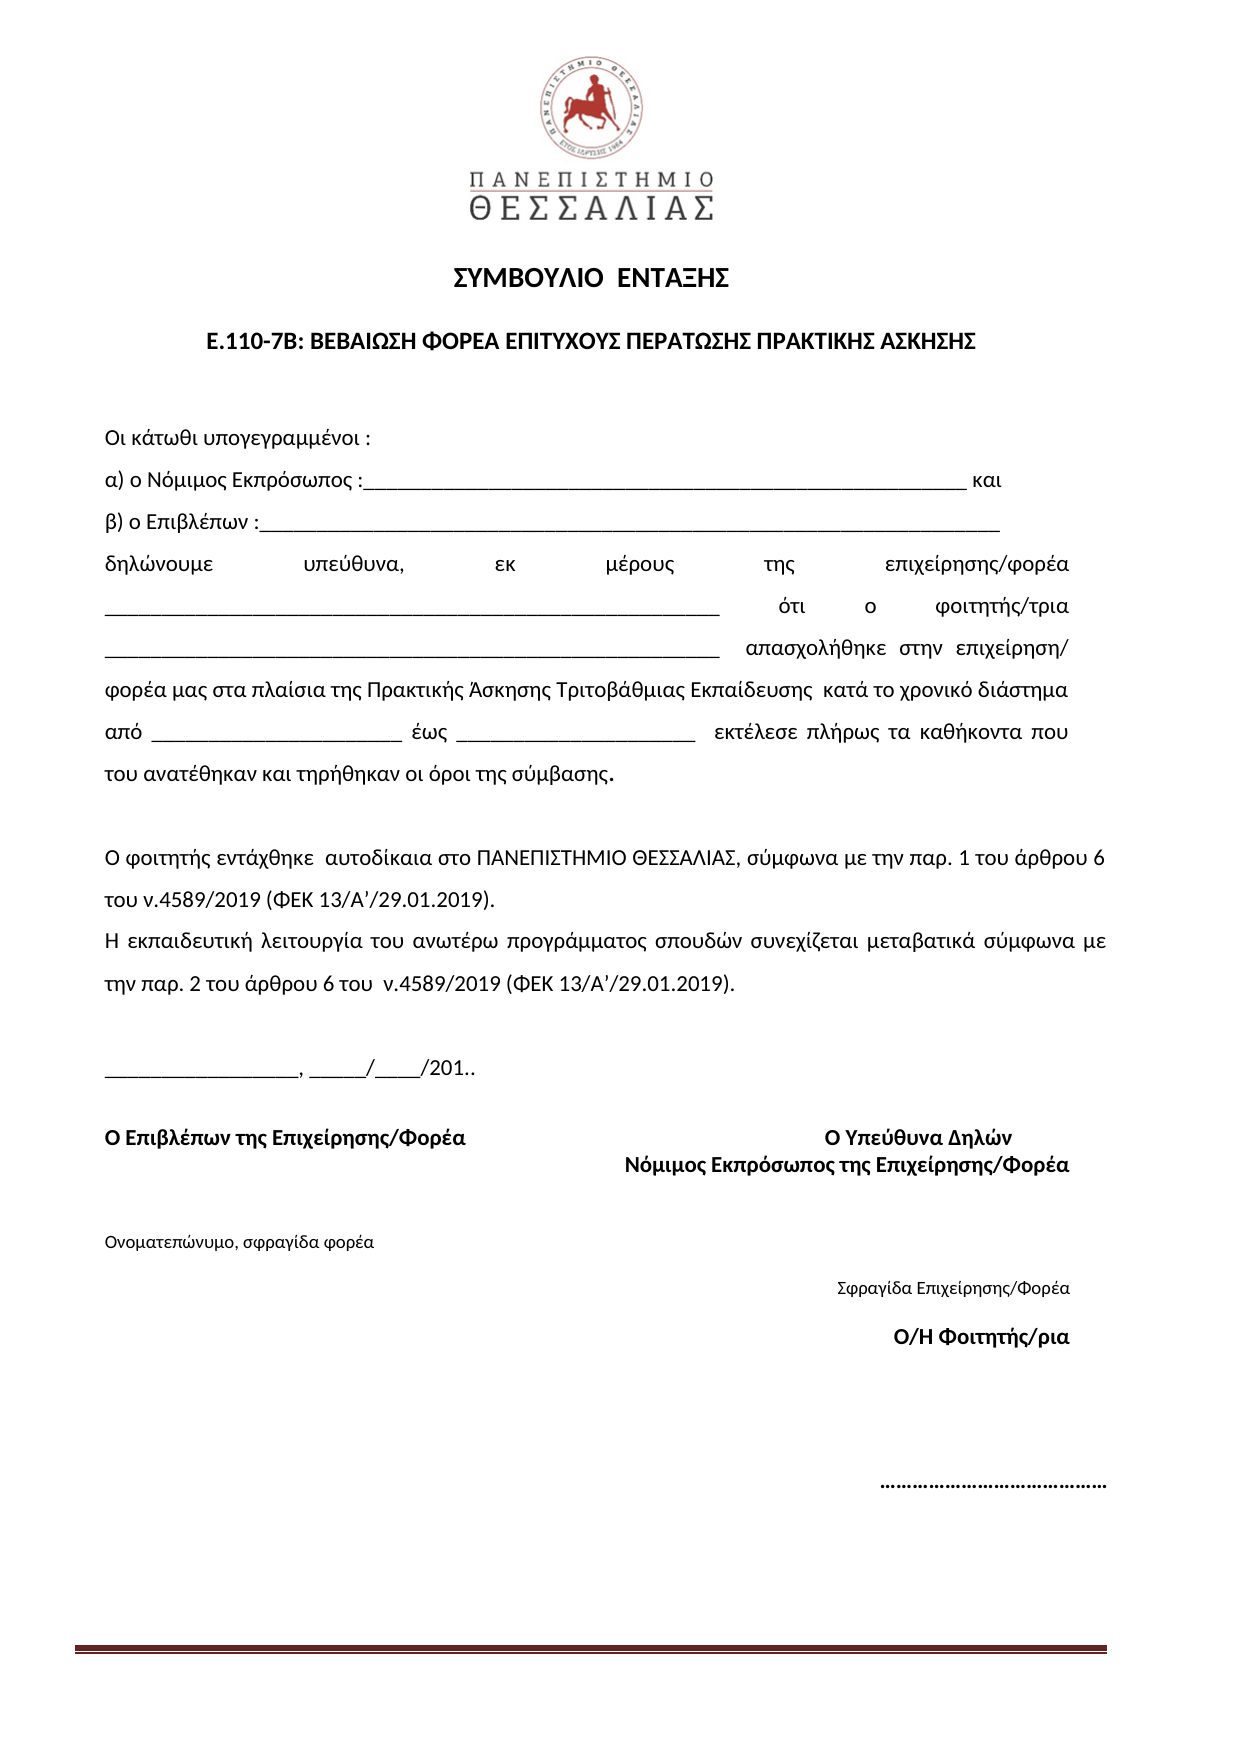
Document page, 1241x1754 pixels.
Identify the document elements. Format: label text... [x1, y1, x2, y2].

text β) ο Επιβλέπων :_________________________________________________________________ [104, 507, 1070, 535]
text Οι κάτωθι υπογεγραμμένοι : [104, 423, 1070, 451]
text Ο Επιβλέπων της Επιχείρησης/Φορέα Ο Υπεύθυνα Δηλών [104, 1123, 1070, 1151]
text Η εκπαιδευτική λειτουργία του ανωτέρω προγράμματος σπουδών συνεχίζεται μεταβατικά σύμφωνα με την παρ. 2 του άρθρου 6 του ν.4589/2019 (ΦΕΚ 13/Α’/29.01.2019). [104, 927, 1107, 997]
text δηλώνουμε υπεύθυνα, εκ μέρους της επιχείρησης/φορέα ______________________________________________________ ότι ο φοιτητής/τρια ______________________________________________________ απασχολήθηκε στην επιχείρηση/ φορέα μας στα πλαίσια της Πρακτικής Άσκησης Τριτοβάθμιας Εκπαίδευσης κατά το χρονικό διάστημα από ______________________ έως _____________________ εκτέλεσε πλήρως τα καθήκοντα που του ανατέθηκαν και τηρήθηκαν οι όροι της σύμβασης. [104, 549, 1070, 787]
text Ο/Η Φοιτητής/ρια [104, 1322, 1070, 1350]
text Ονοματεπώνυμο, σφραγίδα φορέα [104, 1231, 1070, 1254]
text α) ο Νόμιμος Εκπρόσωπος :_____________________________________________________ και [104, 465, 1070, 493]
text ΣΥΜΒΟΥΛΙΟ ΕΝΤΑΞΗΣ [75, 259, 1107, 294]
text Σφραγίδα Επιχείρησης/Φορέα [104, 1277, 1070, 1299]
text Ο φοιτητής εντάχθηκε αυτοδίκαια στο ΠΑΝΕΠΙΣΤΗΜΙΟ ΘΕΣΣΑΛΙΑΣ, σύμφωνα με την παρ. 1 του άρθρου 6 του ν.4589/2019 (ΦΕΚ 13/Α’/29.01.2019). [104, 843, 1107, 913]
text …………………………………… [104, 1466, 1107, 1494]
text _________________, _____/____/201.. [104, 1053, 1070, 1081]
picture [456, 44, 726, 234]
text Νόμιμος Εκπρόσωπος της Επιχείρησης/Φορέα [104, 1151, 1070, 1179]
text Ε.110-7Β: ΒΕΒΑΙΩΣΗ ΦΟΡΕΑ ΕΠΙΤΥΧΟΥΣ ΠΕΡΑΤΩΣΗΣ ΠΡΑΚΤΙΚΗΣ ΑΣΚΗΣΗΣ [75, 325, 1107, 356]
